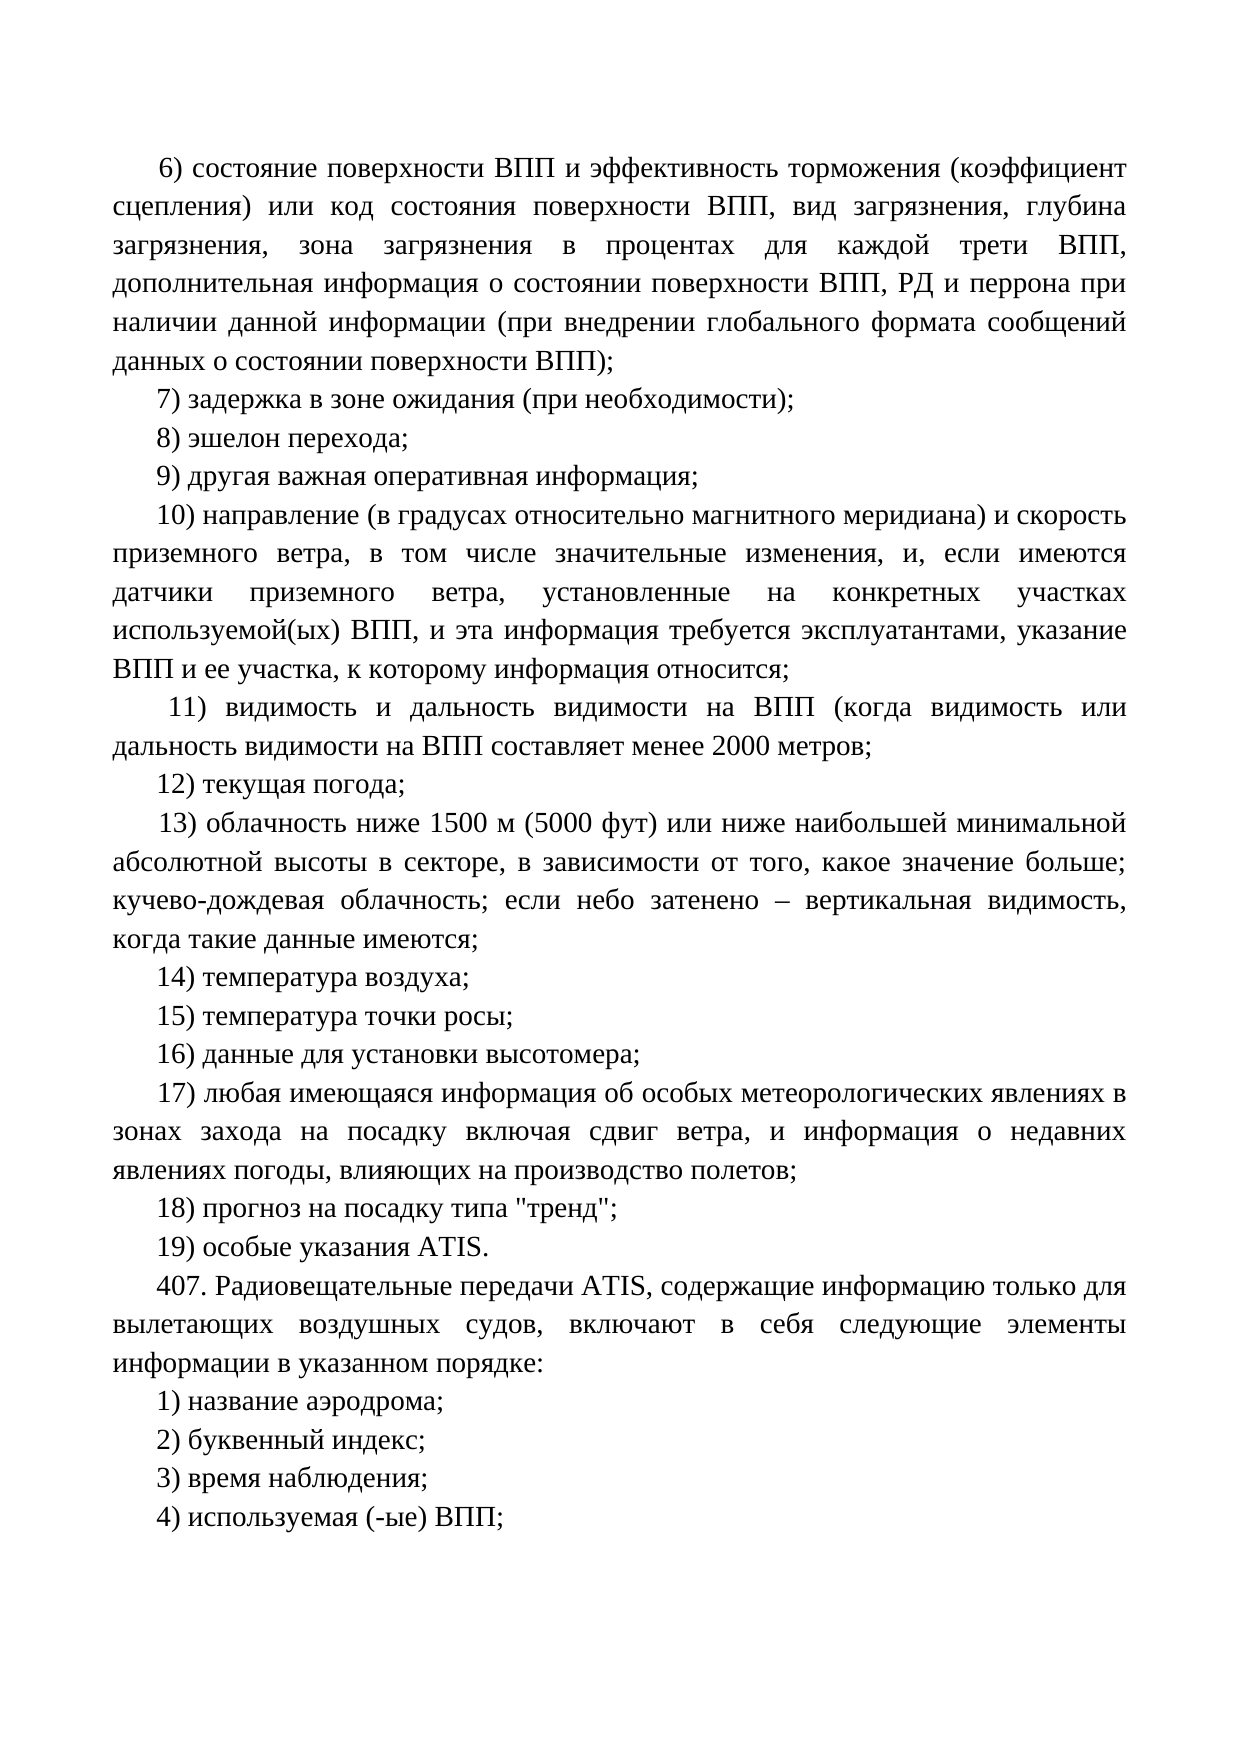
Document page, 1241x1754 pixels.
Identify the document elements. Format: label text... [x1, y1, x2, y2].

text 6) состояние поверхности ВПП и эффективность торможения (коэффициент сцепления) или код состояния поверхности ВПП, вид загрязнения, глубина загрязнения, зона загрязнения в процентах для каждой трети ВПП, дополнительная информация о состоянии поверхности ВПП, РД и перрона при наличии данной информации (при внедрении глобального формата сообщений данных о состоянии поверхности ВПП); [112, 150, 1128, 376]
text 18) прогноз на посадку типа "тренд"; [112, 1191, 1128, 1224]
text 10) направление (в градусах относительно магнитного меридиана) и скорость приземного ветра, в том числе значительные изменения, и, если имеются датчики приземного ветра, установленные на конкретных участках используемой(ых) ВПП, и эта информация требуется эксплуатантами, указание ВПП и ее участка, к которому информация относится; [112, 497, 1128, 684]
text 1) название аэродрома; [112, 1383, 1128, 1417]
text 2) буквенный индекс; [112, 1422, 1128, 1455]
text 7) задержка в зоне ожидания (при необходимости); [112, 381, 1128, 415]
text 8) эшелон перехода; [112, 420, 1128, 453]
text 19) особые указания ATIS. [112, 1229, 1128, 1263]
text 15) температура точки росы; [112, 998, 1128, 1031]
text 13) облачность ниже 1500 м (5000 фут) или ниже наибольшей минимальной абсолютной высоты в секторе, в зависимости от того, какое значение больше; кучево-дождевая облачность; если небо затенено – вертикальная видимость, когда такие данные имеются; [112, 805, 1128, 954]
text 4) используемая (-ые) ВПП; [112, 1499, 1128, 1532]
text 12) текущая погода; [112, 767, 1128, 800]
text 16) данные для установки высотомера; [112, 1036, 1128, 1070]
text 17) любая имеющаяся информация об особых метеорологических явлениях в зонах захода на посадку включая сдвиг ветра, и информация о недавних явлениях погоды, влияющих на производство полетов; [112, 1075, 1128, 1186]
text 407. Радиовещательные передачи ATIS, содержащие информацию только для вылетающих воздушных судов, включают в себя следующие элементы информации в указанном порядке: [112, 1268, 1128, 1378]
text 3) время наблюдения; [112, 1460, 1128, 1494]
text 9) другая важная оперативная информация; [112, 458, 1128, 492]
text 14) температура воздуха; [112, 959, 1128, 993]
text 11) видимость и дальность видимости на ВПП (когда видимость или дальность видимости на ВПП составляет менее 2000 метров; [112, 689, 1128, 762]
